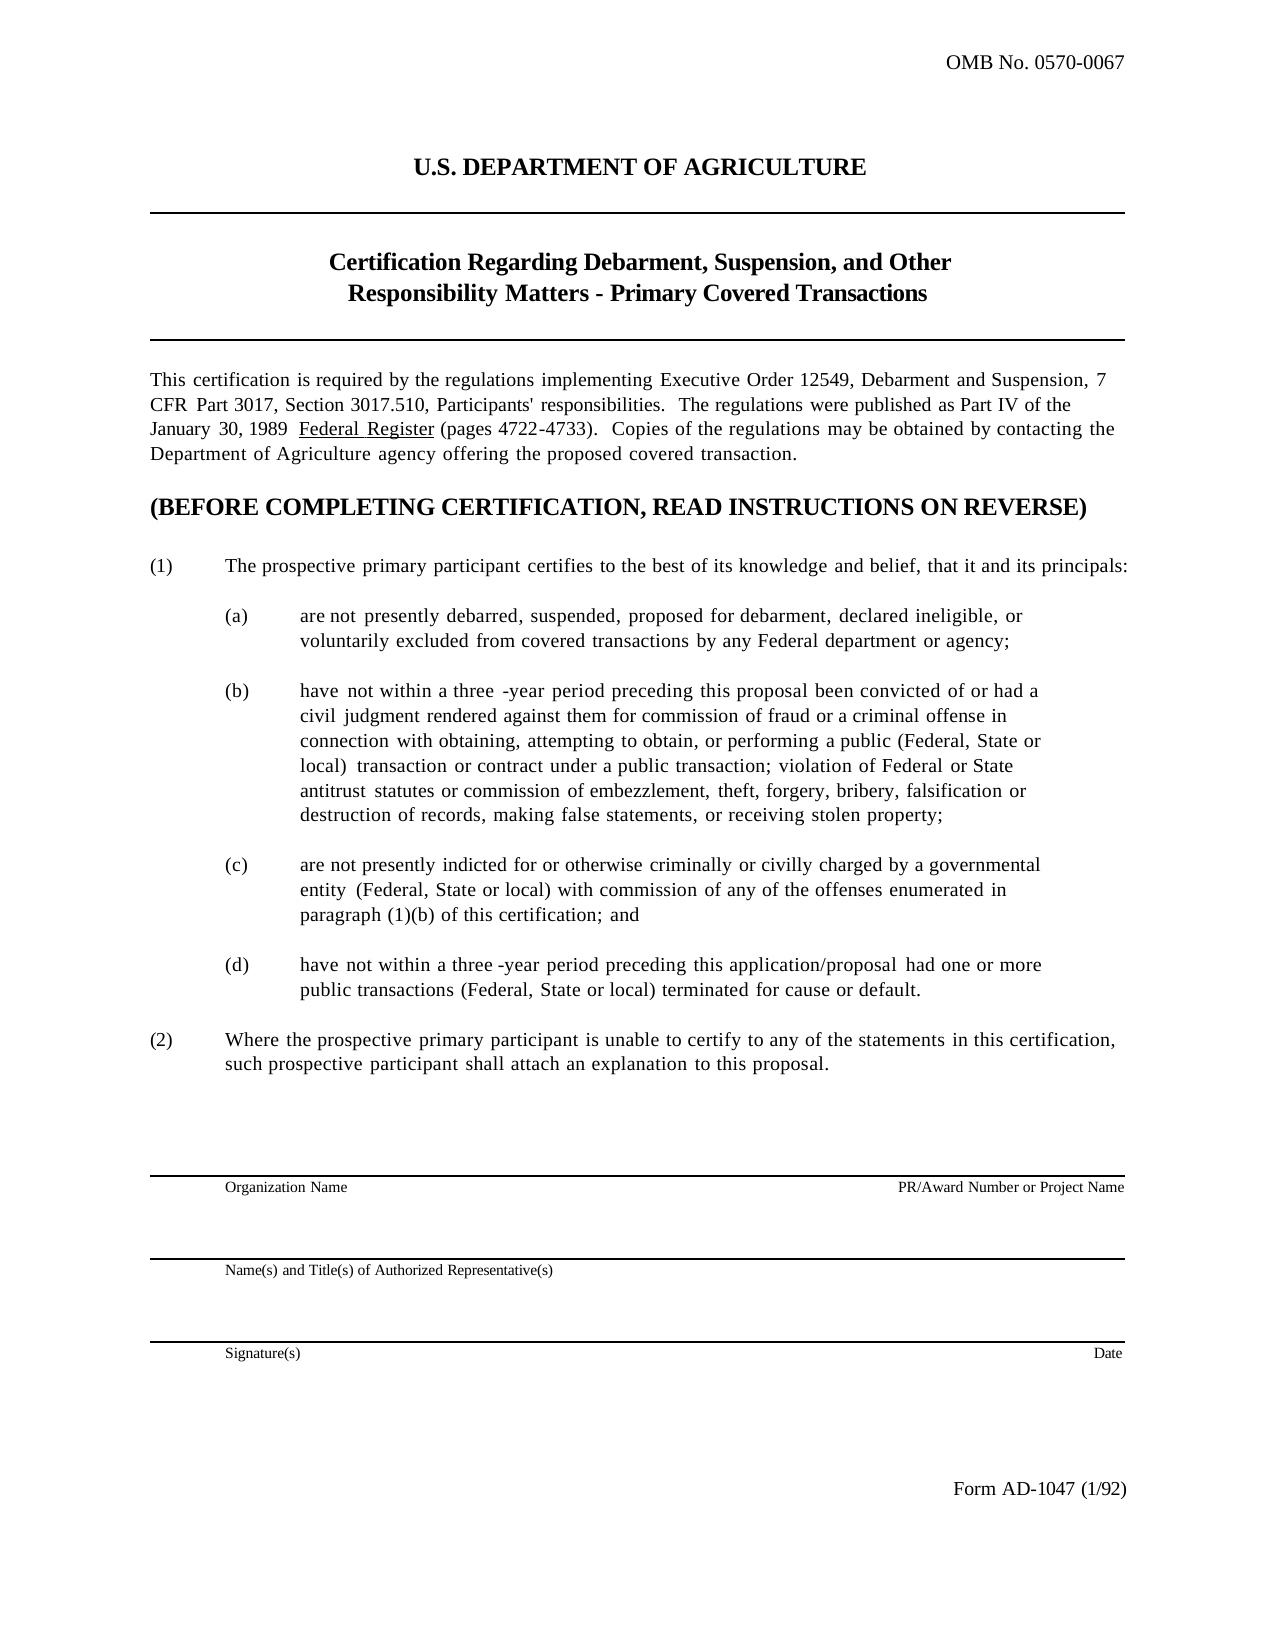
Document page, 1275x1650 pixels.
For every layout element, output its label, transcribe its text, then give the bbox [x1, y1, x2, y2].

text (d) have not within a three -year period preceding this application/proposal had one or more public transactions (Federal, State or local) terminated for cause or default. [225, 953, 1049, 1000]
text (b) have not within a three -year period preceding this proposal been convicted of or had a civil judgment rendered against them for commission of fraud or a criminal offense in connection with obtaining, attempting to obtain, or performing a public (Federal, State or local) transaction or contract under a public transaction; violation of Federal or State antitrust statutes or commission of embezzlement, theft, forgery, bribery, falsification or destruction of records, making false statements, or receiving stolen property; [225, 679, 1052, 826]
text Signature(s) Date [225, 1343, 1150, 1361]
text OMB No. 0570-0067 [102, 49, 1124, 73]
text (c) are not presently indicted for or otherwise criminally or civilly charged by a governmental entity (Federal, State or local) with commission of any of the offenses enumerated in paragraph (1)(b) of this certification; and [225, 853, 1053, 926]
text U.S. DEPARTMENT OF AGRICULTURE [408, 152, 872, 180]
text CFR Part 3017, Section 3017.510, Participants' responsibilities. The regulations were published as Part IV of the January 30, 1989 Federal Register (pages 4722-4733). Copies of the regulations may be obtained by contacting the Department of Agriculture agency offering the proposed covered transaction. [150, 392, 1121, 465]
text This certification is required by the regulations implementing Executive Order 12549, Debarment and Suspension, 7 [150, 367, 1150, 390]
text Certification Regarding Debarment, Suspension, and Other [325, 247, 955, 276]
text voluntarily excluded from covered transactions by any Federal department or agency; [300, 629, 1150, 652]
text Name(s) and Title(s) of Authorized Representative(s) [225, 1261, 1150, 1279]
text Responsibility Matters - Primary Covered Transactions [344, 278, 931, 307]
text (2) Where the prospective primary participant is unable to certify to any of the statements in this certification, such prospective participant shall attach an explanation to this proposal. [150, 1027, 1123, 1075]
text Organization Name PR/Award Number or Project Name [225, 1178, 1150, 1196]
text (BEFORE COMPLETING CERTIFICATION, READ INSTRUCTIONS ON REVERSE) [150, 492, 1150, 521]
text (1) The prospective primary participant certifies to the best of its knowledge and belief, that it and its principals: (a) are not presently debarred, suspended, proposed for debarment, declared ineligible, or [150, 527, 1142, 627]
